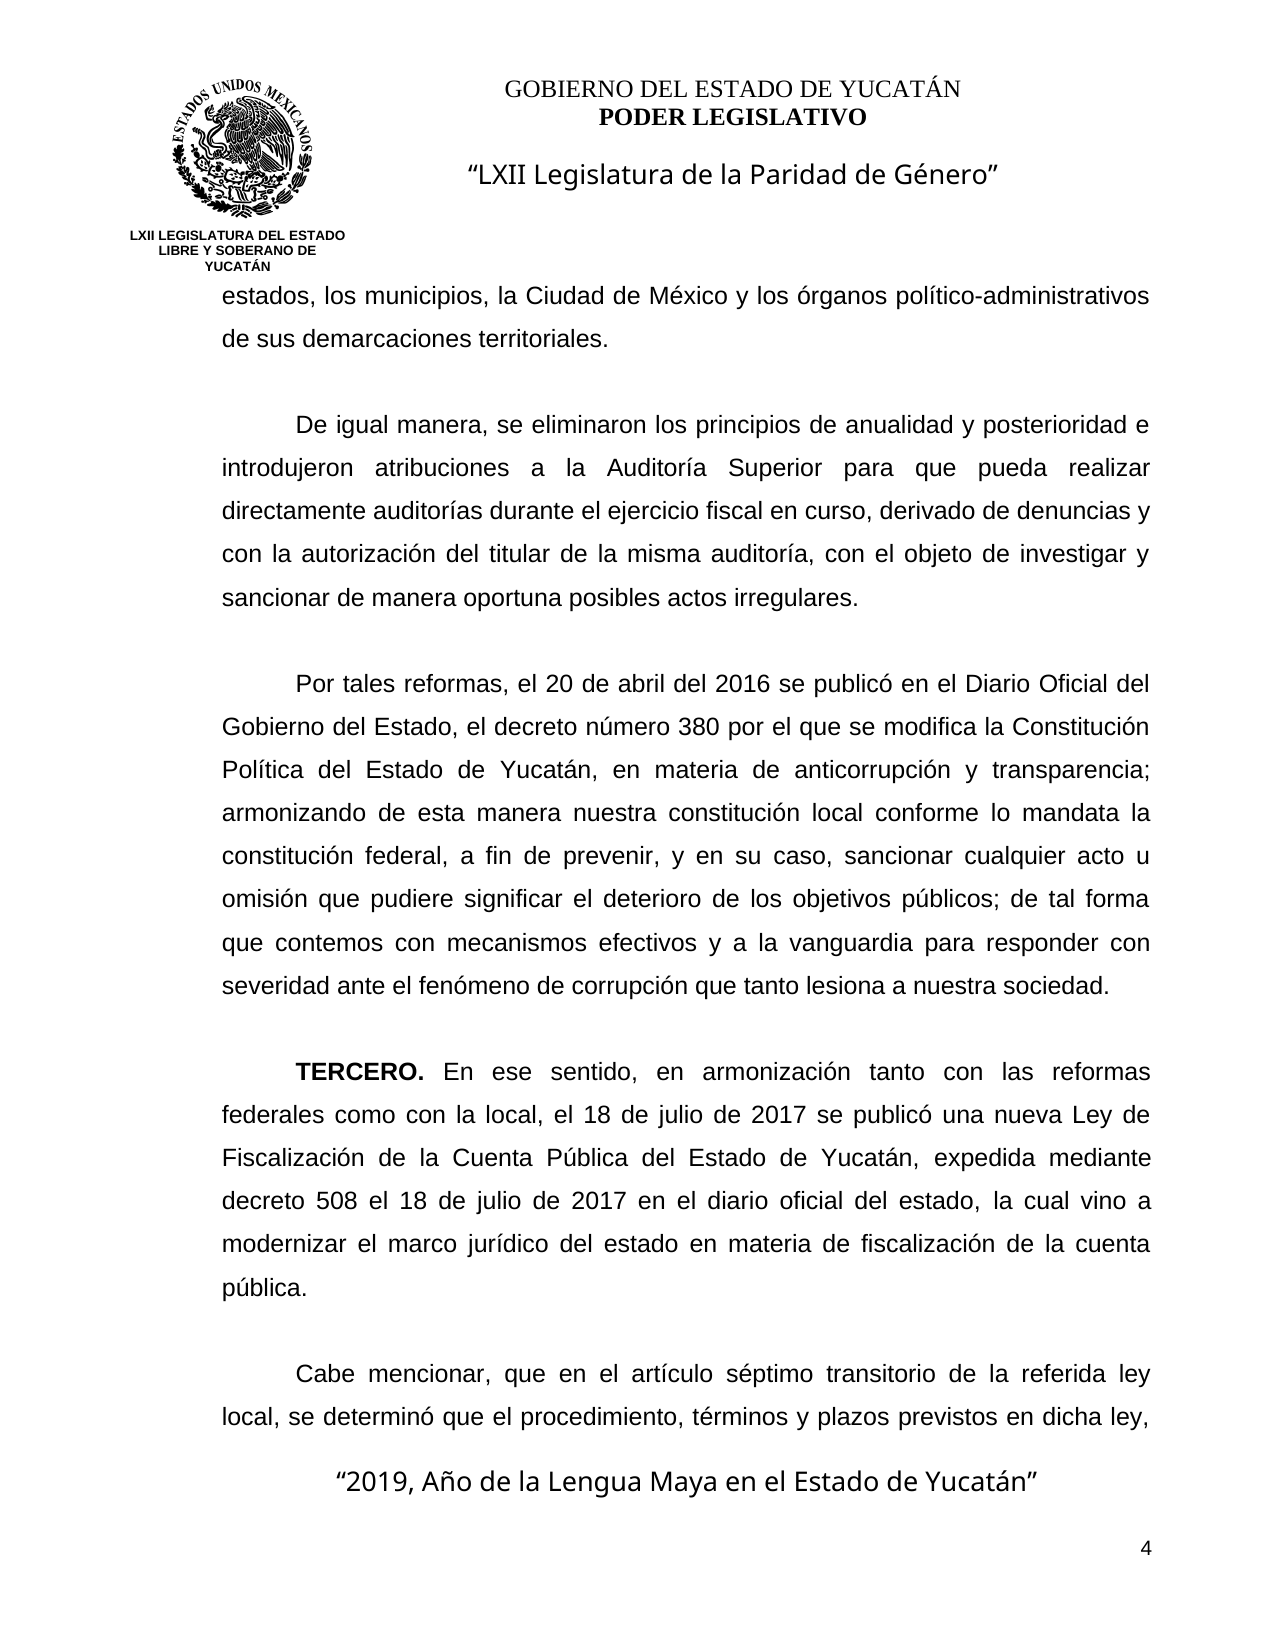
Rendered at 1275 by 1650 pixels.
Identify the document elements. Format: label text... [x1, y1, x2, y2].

text De igual manera, se eliminaron los principios de anualidad y posterioridad e introdujeron atribuciones a la Auditoría Superior para que pueda realizar directamente auditorías durante el ejercicio fiscal en curso, derivado de denuncias y con la autorización del titular de la misma auditoría, con el objeto de investigar y sancionar de manera oportuna posibles actos irregulares. [222, 410, 1152, 611]
text TERCERO. En ese sentido, en armonización tanto con las reformas federales como con la local, el 18 de julio de 2017 se publicó una nueva Ley de Fiscalización de la Cuenta Pública del Estado de Yucatán, expedida mediante decreto 508 el 18 de julio de 2017 en el diario oficial del estado, la cual vino a modernizar el marco jurídico del estado en materia de fiscalización de la cuenta pública. [222, 1057, 1152, 1301]
text Por tales reformas, el 20 de abril del 2016 se publicó en el Diario Oficial del Gobierno del Estado, el decreto número 380 por el que se modifica la Constitución Política del Estado de Yucatán, en materia de anticorrupción y transparencia; armonizando de esta manera nuestra constitución local conforme lo mandata la constitución federal, a fin de prevenir, y en su caso, sancionar cualquier acto u omisión que pudiere significar el deterioro de los objetivos públicos; de tal forma que contemos con mecanismos efectivos y a la vanguardia para responder con severidad ante el fenómeno de corrupción que tanto lesiona a nuestra sociedad. [222, 669, 1152, 999]
picture [138, 45, 346, 252]
